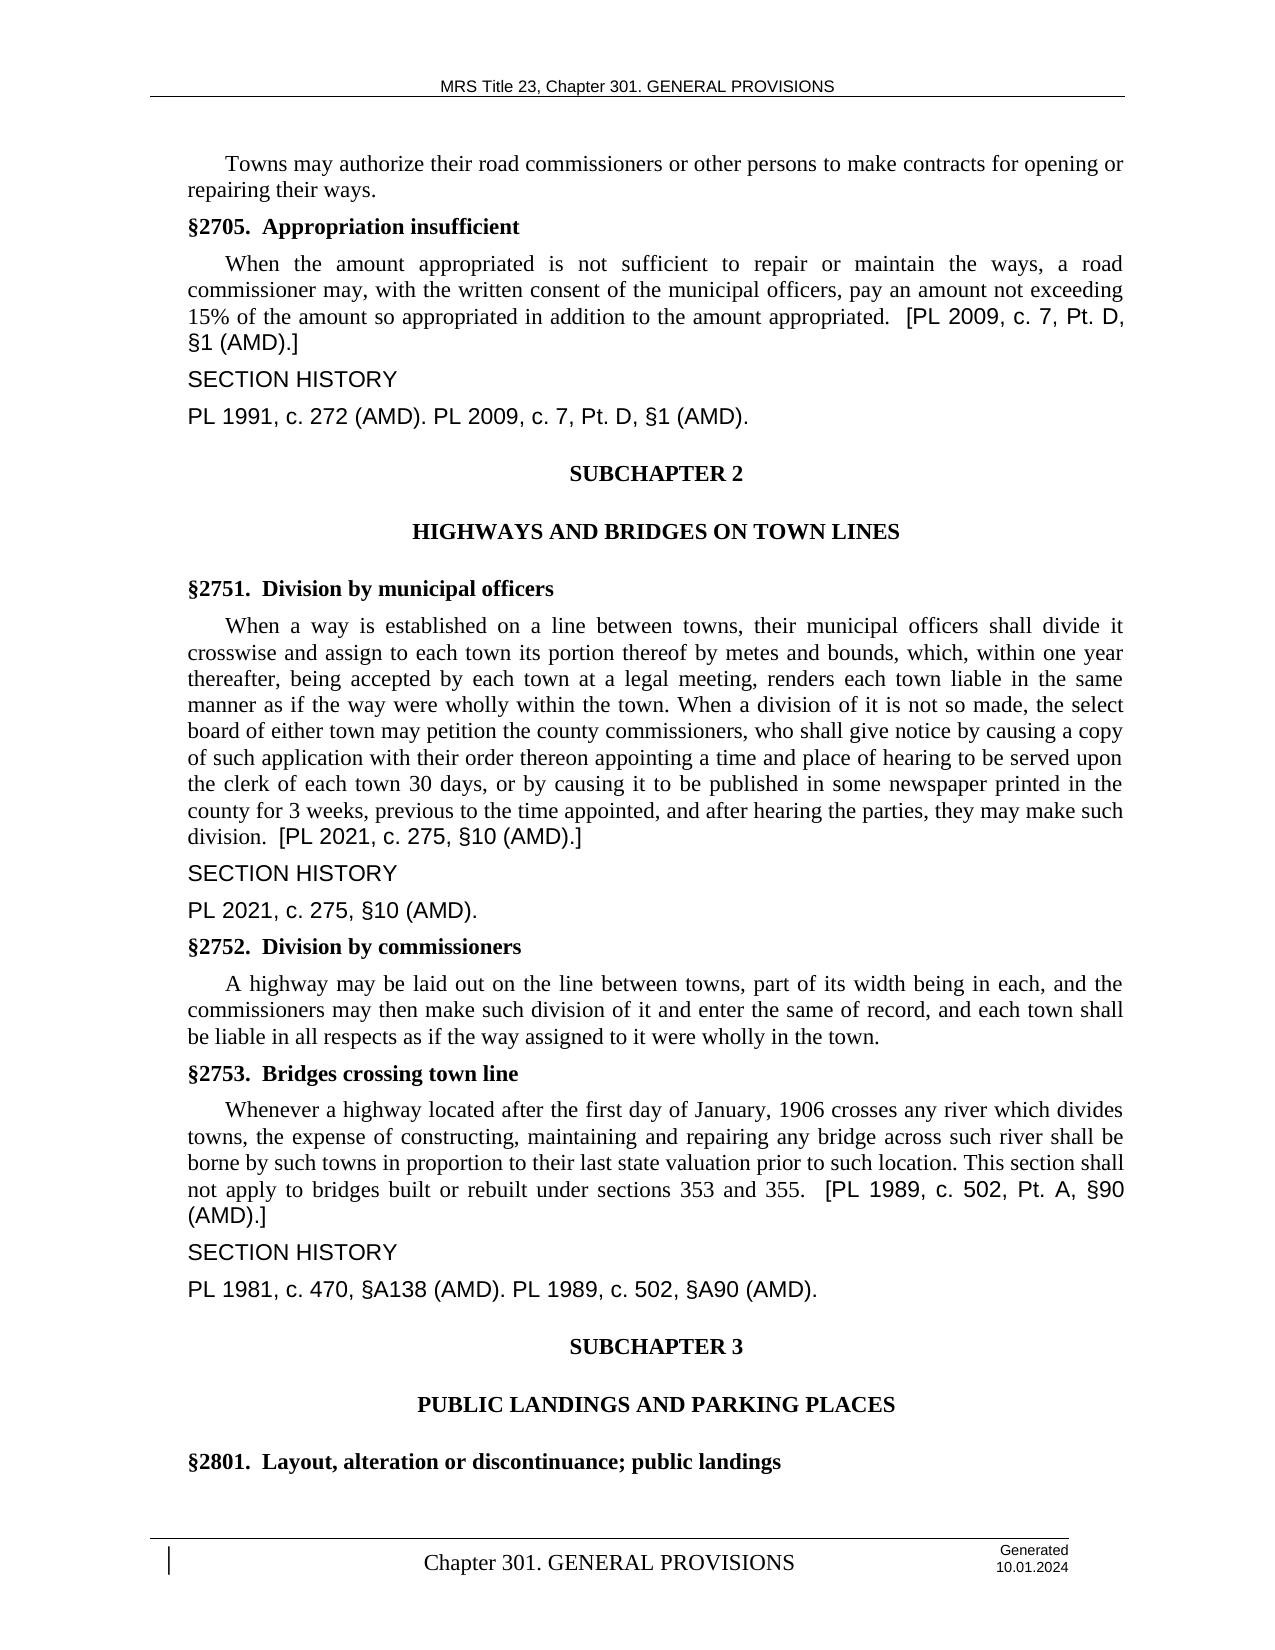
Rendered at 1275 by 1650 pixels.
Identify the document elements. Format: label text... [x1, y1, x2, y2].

text SUBCHAPTER 2 [187, 460, 1125, 487]
text §2752. Division by commissioners [187, 933, 1125, 960]
text §2753. Bridges crossing town line [187, 1060, 1125, 1086]
text HIGHWAYS AND BRIDGES ON TOWN LINES [187, 518, 1125, 544]
text When a way is established on a line between towns, their municipal officers shall divide it crosswise and assign to each town its portion thereof by metes and bounds, which, within one year thereafter, being accepted by each town at a legal meeting, renders each town liable in the same manner as if the way were wholly within the town. When a division of it is not so made, the select board of either town may petition the county commissioners, who shall give notice by causing a copy of such application with their order thereon appointing a time and place of hearing to be served upon the clerk of each town 30 days, or by causing it to be published in some newspaper printed in the county for 3 weeks, previous to the time appointed, and after hearing the parties, they may make such division. [PL 2021, c. 275, §10 (AMD).] [187, 612, 1125, 849]
text SECTION HISTORY [187, 860, 1125, 886]
text A highway may be laid out on the line between towns, part of its width being in each, and the commissioners may then make such division of it and enter the same of record, and each town shall be liable in all respects as if the way assigned to it were wholly in the town. [187, 970, 1125, 1049]
text §2705. Appropriation insufficient [187, 213, 1125, 239]
text SECTION HISTORY [187, 1239, 1125, 1265]
text §2801. Layout, alteration or discontinuance; public landings [187, 1448, 1125, 1475]
text SUBCHAPTER 3 [187, 1333, 1125, 1359]
text §2751. Division by municipal officers [187, 575, 1125, 602]
text PL 1981, c. 470, §A138 (AMD). PL 1989, c. 502, §A90 (AMD). [187, 1276, 1125, 1302]
text Towns may authorize their road commissioners or other persons to make contracts for opening or repairing their ways. [187, 150, 1125, 203]
text SECTION HISTORY [187, 366, 1125, 392]
text When the amount appropriated is not sufficient to repair or maintain the ways, a road commissioner may, with the written consent of the municipal officers, pay an amount not exceeding 15% of the amount so appropriated in addition to the amount appropriated. [PL 2009, c. 7, Pt. D, §1 (AMD).] [187, 250, 1125, 355]
text PUBLIC LANDINGS AND PARKING PLACES [187, 1391, 1125, 1417]
text PL 2021, c. 275, §10 (AMD). [187, 897, 1125, 923]
text Whenever a highway located after the first day of January, 1906 crosses any river which divides towns, the expense of constructing, maintaining and repairing any bridge across such river shall be borne by such towns in proportion to their last state valuation prior to such location. This section shall not apply to bridges built or rebuilt under sections 353 and 355. [PL 1989, c. 502, Pt. A, §90 (AMD).] [187, 1096, 1125, 1228]
text PL 1991, c. 272 (AMD). PL 2009, c. 7, Pt. D, §1 (AMD). [187, 403, 1125, 429]
